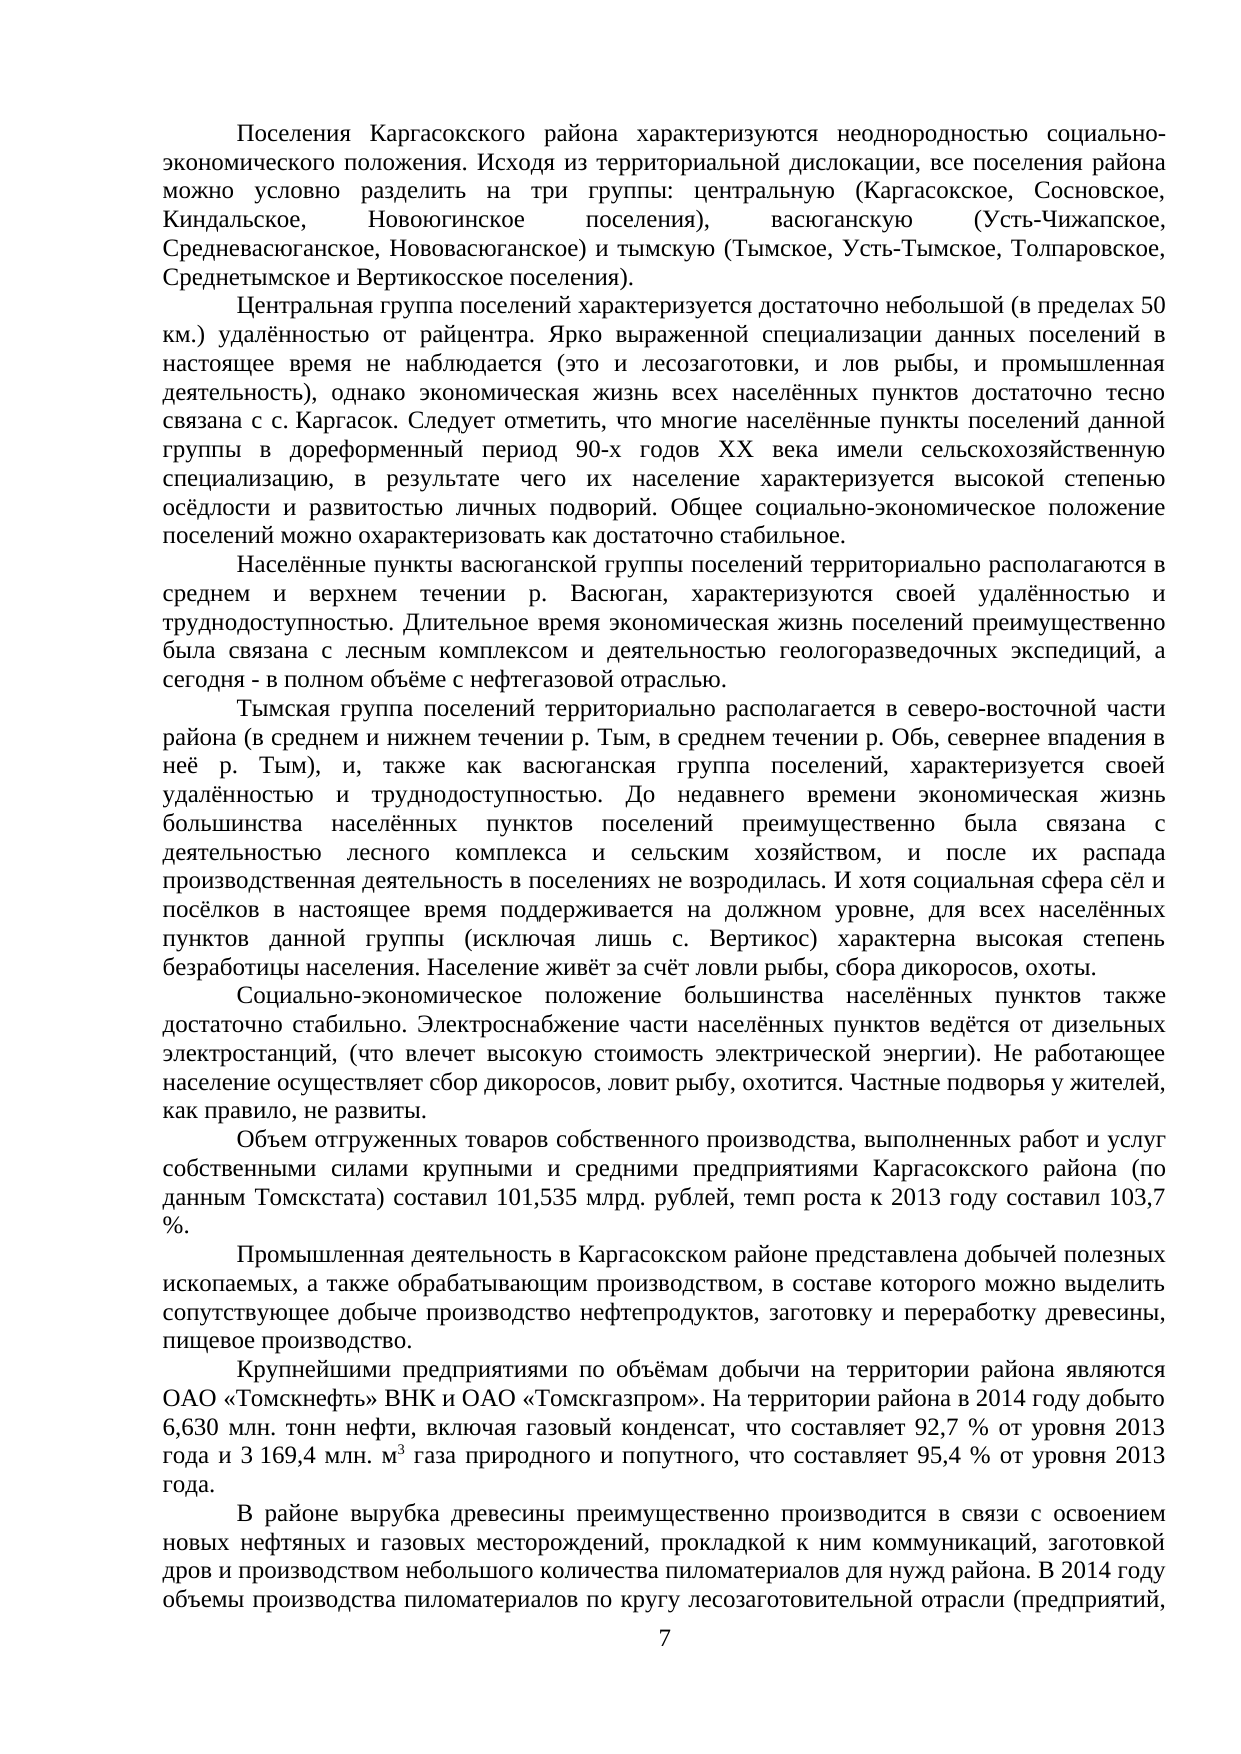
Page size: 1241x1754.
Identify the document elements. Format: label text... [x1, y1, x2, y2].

text Объем отгруженных товаров собственного производства, выполненных работ и услуг собственными силами крупными и средними предприятиями Каргасокского района (по данным Томскстата) составил 101,535 млрд. рублей, темп роста к 2013 году составил 103,7 %. [162, 1124, 1167, 1239]
text Крупнейшими предприятиями по объёмам добычи на территории района являются ОАО «Томскнефть» ВНК и ОАО «Томскгазпром». На территории района в 2014 году добыто 6,630 млн. тонн нефти, включая газовый конденсат, что составляет 92,7 % от уровня 2013 года и 3 169,4 млн. м3 газа природного и попутного, что составляет 95,4 % от уровня 2013 года. [162, 1354, 1167, 1498]
text Промышленная деятельность в Каргасокском районе представлена добычей полезных ископаемых, а также обрабатывающим производством, в составе которого можно выделить сопутствующее добыче производство нефтепродуктов, заготовку и переработку древесины, пищевое производство. [162, 1239, 1167, 1354]
text Социально-экономическое положение большинства населённых пунктов также достаточно стабильно. Электроснабжение части населённых пунктов ведётся от дизельных электростанций, (что влечет высокую стоимость электрической энергии). Не работающее население осуществляет сбор дикоросов, ловит рыбу, охотится. Частные подворья у жителей, как правило, не развиты. [162, 981, 1167, 1124]
text Центральная группа поселений характеризуется достаточно небольшой (в пределах 50 км.) удалённостью от райцентра. Ярко выраженной специализации данных поселений в настоящее время не наблюдается (это и лесозаготовки, и лов рыбы, и промышленная деятельность), однако экономическая жизнь всех населённых пунктов достаточно тесно связана с с. Каргасок. Следует отметить, что многие населённые пункты поселений данной группы в дореформенный период 90-х годов ХХ века имели сельскохозяйственную специализацию, в результате чего их население характеризуется высокой степенью осёдлости и развитостью личных подворий. Общее социально-экономическое положение поселений можно охарактеризовать как достаточно стабильное. [162, 291, 1167, 549]
text Населённые пункты васюганской группы поселений территориально располагаются в среднем и верхнем течении р. Васюган, характеризуются своей удалённостью и труднодоступностью. Длительное время экономическая жизнь поселений преимущественно была связана с лесным комплексом и деятельностью геологоразведочных экспедиций, а сегодня - в полном объёме с нефтегазовой отраслью. [162, 549, 1167, 693]
text Тымская группа поселений территориально располагается в северо-восточной части района (в среднем и нижнем течении р. Тым, в среднем течении р. Обь, севернее впадения в неё р. Тым), и, также как васюганская группа поселений, характеризуется своей удалённостью и труднодоступностью. До недавнего времени экономическая жизнь большинства населённых пунктов поселений преимущественно была связана с деятельностью лесного комплекса и сельским хозяйством, и после их распада производственная деятельность в поселениях не возродилась. И хотя социальная сфера сёл и посёлков в настоящее время поддерживается на должном уровне, для всех населённых пунктов данной группы (исключая лишь с. Вертикос) характерна высокая степень безработицы населения. Население живёт за счёт ловли рыбы, сбора дикоросов, охоты. [162, 693, 1167, 981]
text Поселения Каргасокского района характеризуются неоднородностью социально-экономического положения. Исходя из территориальной дислокации, все поселения района можно условно разделить на три группы: центральную (Каргасокское, Сосновское, Киндальское, Новоюгинское поселения), васюганскую (Усть-Чижапское, Средневасюганское, Нововасюганское) и тымскую (Тымское, Усть-Тымское, Толпаровское, Среднетымское и Вертикосское поселения). [162, 118, 1167, 291]
